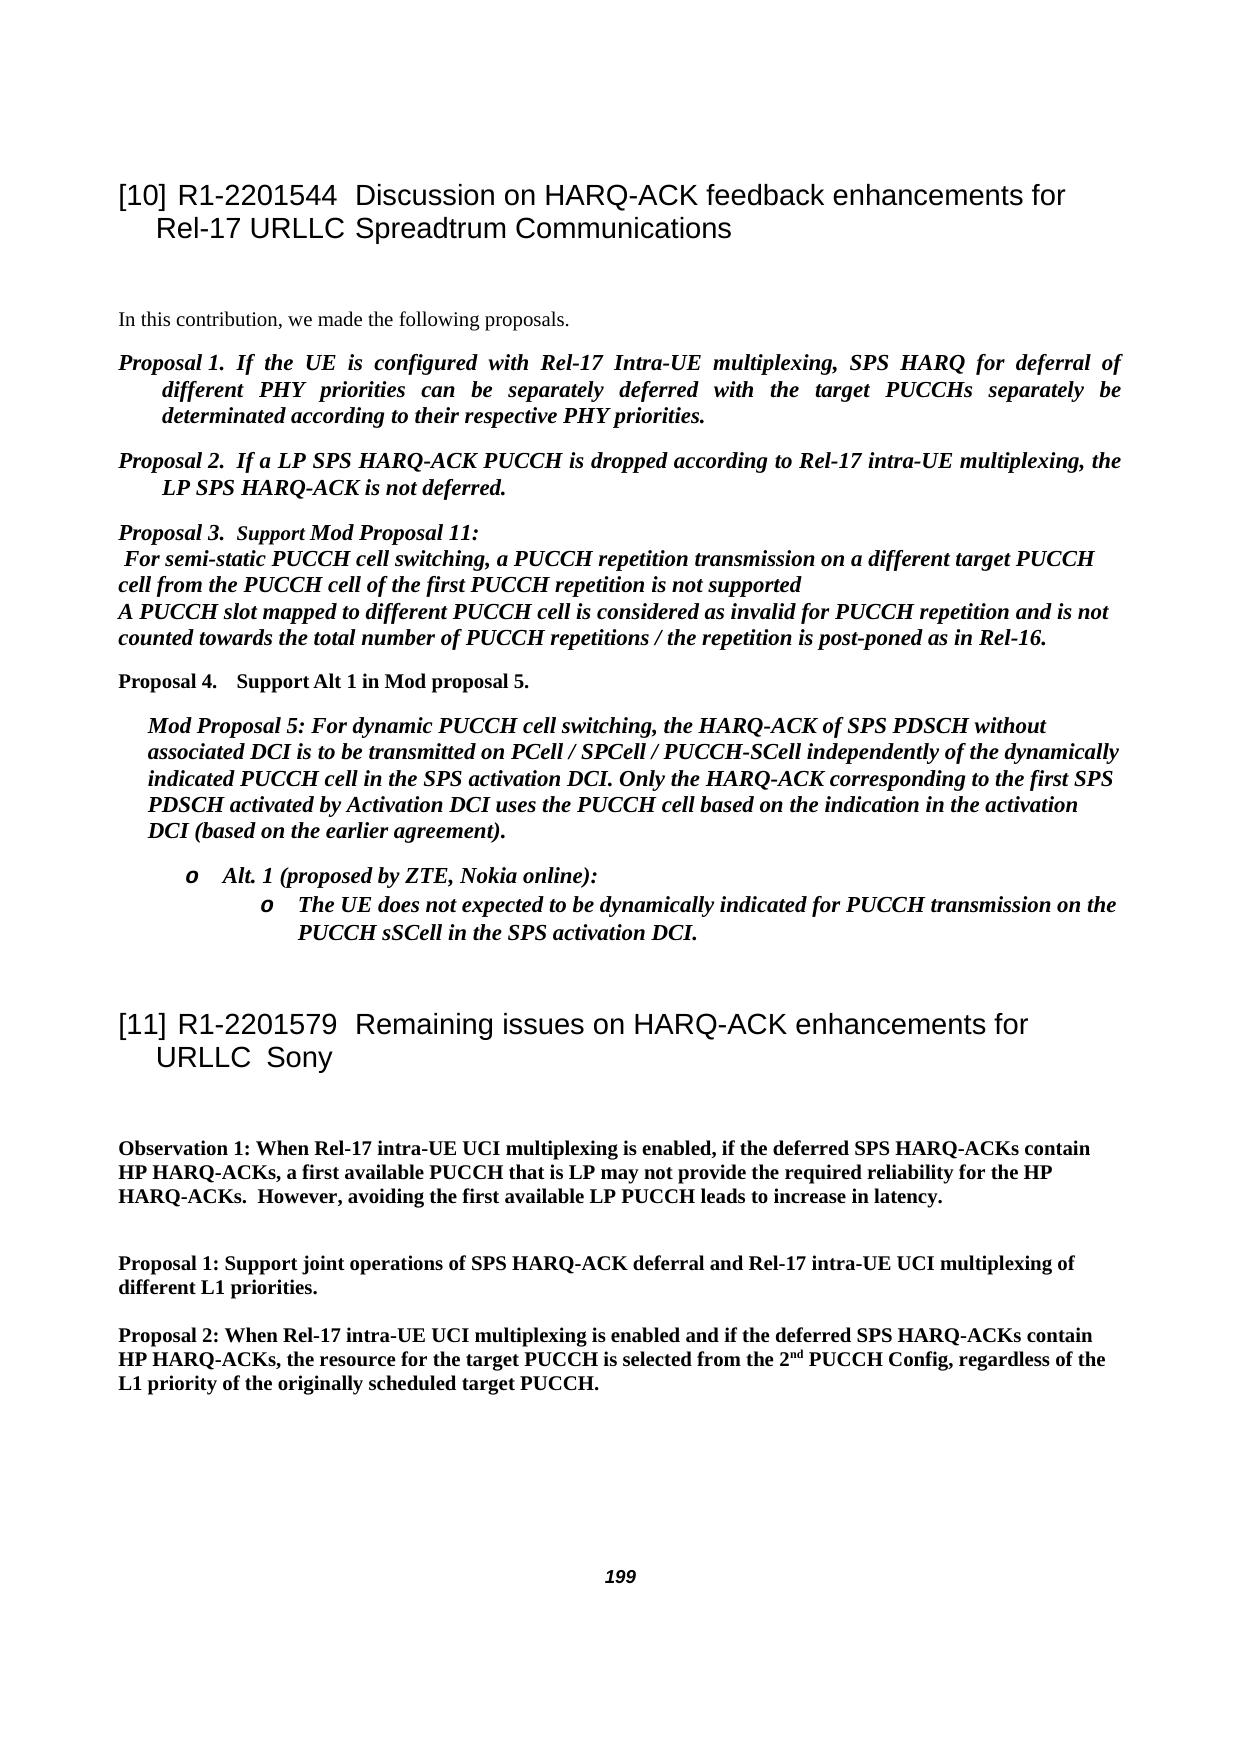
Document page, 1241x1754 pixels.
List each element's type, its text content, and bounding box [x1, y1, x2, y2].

text For semi-static PUCCH cell switching, a PUCCH repetition transmission on a different target PUCCH cell from the PUCCH cell of the first PUCCH repetition is not supported [118, 545, 1122, 598]
list Support Mod Proposal 11: [118, 519, 1122, 545]
subtitle R1-2201579 Remaining issues on HARQ-ACK enhancements for URLLC Sony [118, 1007, 1122, 1074]
text Proposal 1: Support joint operations of SPS HARQ-ACK deferral and Rel-17 intra-UE UCI multiplexing of different L1 priorities. [118, 1251, 1122, 1299]
text Mod Proposal 5: For dynamic PUCCH cell switching, the HARQ-ACK of SPS PDSCH without associated DCI is to be transmitted on PCell / SPCell / PUCCH-SCell independently of the dynamically indicated PUCCH cell in the SPS activation DCI. Only the HARQ-ACK corresponding to the first SPS PDSCH activated by Activation DCI uses the PUCCH cell based on the indication in the activation DCI (based on the earlier agreement). [148, 712, 1122, 844]
list If the UE is configured with Rel-17 Intra-UE multiplexing, SPS HARQ for deferral of different PHY priorities can be separately deferred with the target PUCCHs separately be determinated according to their respective PHY priorities. [118, 349, 1122, 428]
subtitle R1-2201544 Discussion on HARQ-ACK feedback enhancements for Rel-17 URLLC Spreadtrum Communications [118, 178, 1122, 245]
list Support Alt 1 in Mod proposal 5. [118, 669, 1122, 693]
list Alt. 1 (proposed by ZTE, Nokia online): [185, 863, 1122, 891]
text In this contribution, we made the following proposals. [118, 307, 1122, 331]
list The UE does not expected to be dynamically indicated for PUCCH transmission on the PUCCH sSCell in the SPS activation DCI. [260, 891, 1122, 945]
text A PUCCH slot mapped to different PUCCH cell is considered as invalid for PUCCH repetition and is not counted towards the total number of PUCCH repetitions / the repetition is post-poned as in Rel-16. [118, 598, 1122, 651]
text Observation 1: When Rel-17 intra-UE UCI multiplexing is enabled, if the deferred SPS HARQ-ACKs contain HP HARQ-ACKs, a first available PUCCH that is LP may not provide the required reliability for the HP HARQ-ACKs. However, avoiding the first available LP PUCCH leads to increase in latency. [118, 1136, 1122, 1208]
list If a LP SPS HARQ-ACK PUCCH is dropped according to Rel-17 intra-UE multiplexing, the LP SPS HARQ-ACK is not deferred. [118, 447, 1122, 500]
text Proposal 2: When Rel-17 intra-UE UCI multiplexing is enabled and if the deferred SPS HARQ-ACKs contain HP HARQ-ACKs, the resource for the target PUCCH is selected from the 2nd PUCCH Config, regardless of the L1 priority of the originally scheduled target PUCCH. [118, 1323, 1122, 1395]
